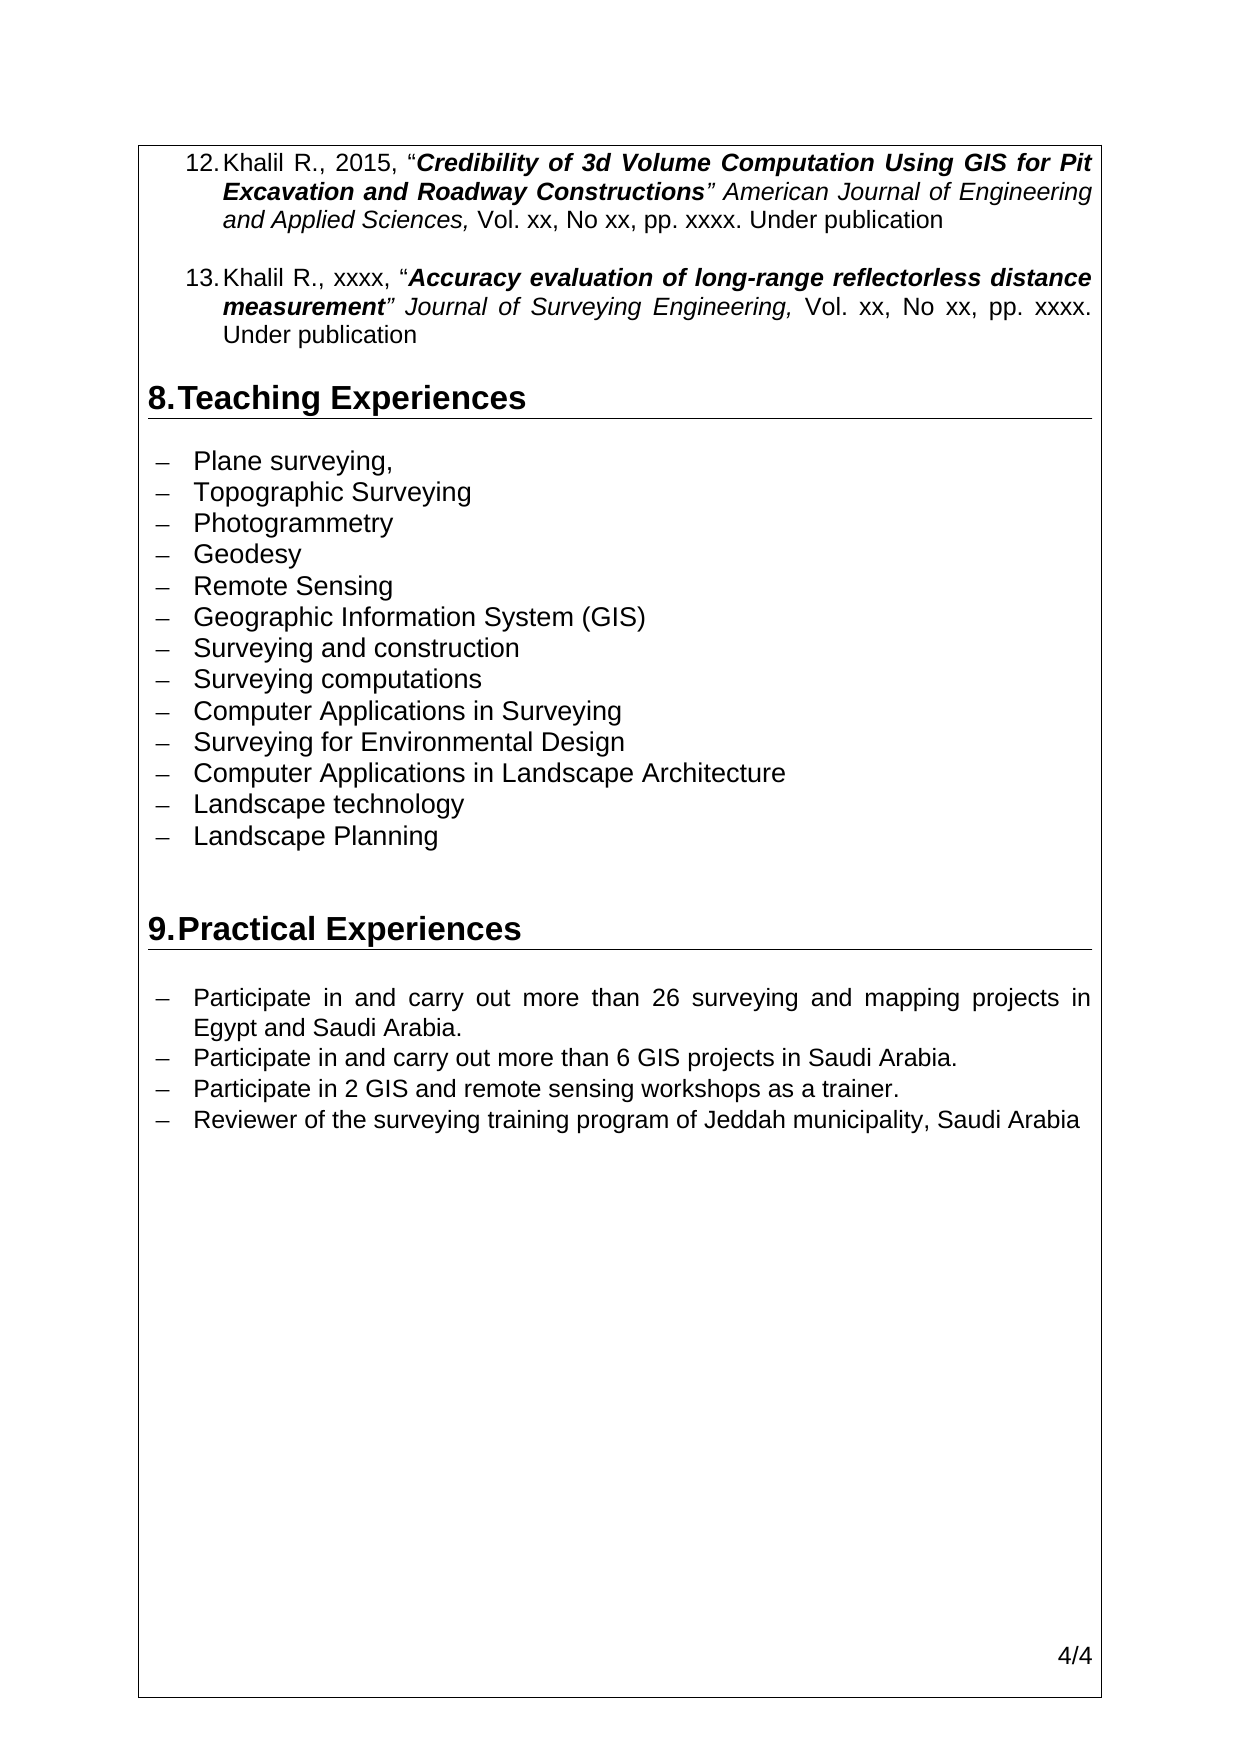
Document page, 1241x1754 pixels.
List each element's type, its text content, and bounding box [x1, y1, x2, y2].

list Computer Applications in Landscape Architecture [156, 757, 1092, 788]
list Plane surveying, [156, 445, 1092, 476]
list Geographic Information System (GIS) [156, 601, 1092, 632]
list Participate in and carry out more than 26 surveying and mapping projects in Egypt and Saudi Arabia. [156, 981, 1092, 1041]
list Geodesy [156, 538, 1092, 570]
list Surveying for Environmental Design [156, 726, 1092, 757]
list Reviewer of the surveying training program of Jeddah municipality, Saudi Arabia [156, 1103, 1092, 1135]
list Participate in and carry out more than 6 GIS projects in Saudi Arabia. [156, 1041, 1092, 1072]
list Surveying and construction [156, 632, 1092, 663]
list Landscape Planning [156, 820, 1092, 851]
subtitle Practical Experiences [148, 908, 1092, 949]
list Topographic Surveying [156, 476, 1092, 507]
list Participate in 2 GIS and remote sensing workshops as a trainer. [156, 1072, 1092, 1103]
list Computer Applications in Surveying [156, 695, 1092, 726]
list Khalil R., 2015, “Credibility of 3d Volume Computation Using GIS for Pit Excavation and Roadway Constructions” American Journal of Engineering and Applied Sciences, Vol. xx, No xx, pp. xxxx. Under publication [185, 148, 1092, 234]
subtitle Teaching Experiences [148, 378, 1092, 418]
list Surveying computations [156, 663, 1092, 695]
list Khalil R., xxxx, “Accuracy evaluation of long-range reflectorless distance measurement” Journal of Surveying Engineering, Vol. xx, No xx, pp. xxxx. Under publication [185, 263, 1092, 349]
list Photogrammetry [156, 507, 1092, 538]
list Remote Sensing [156, 570, 1092, 601]
list Landscape technology [156, 788, 1092, 820]
